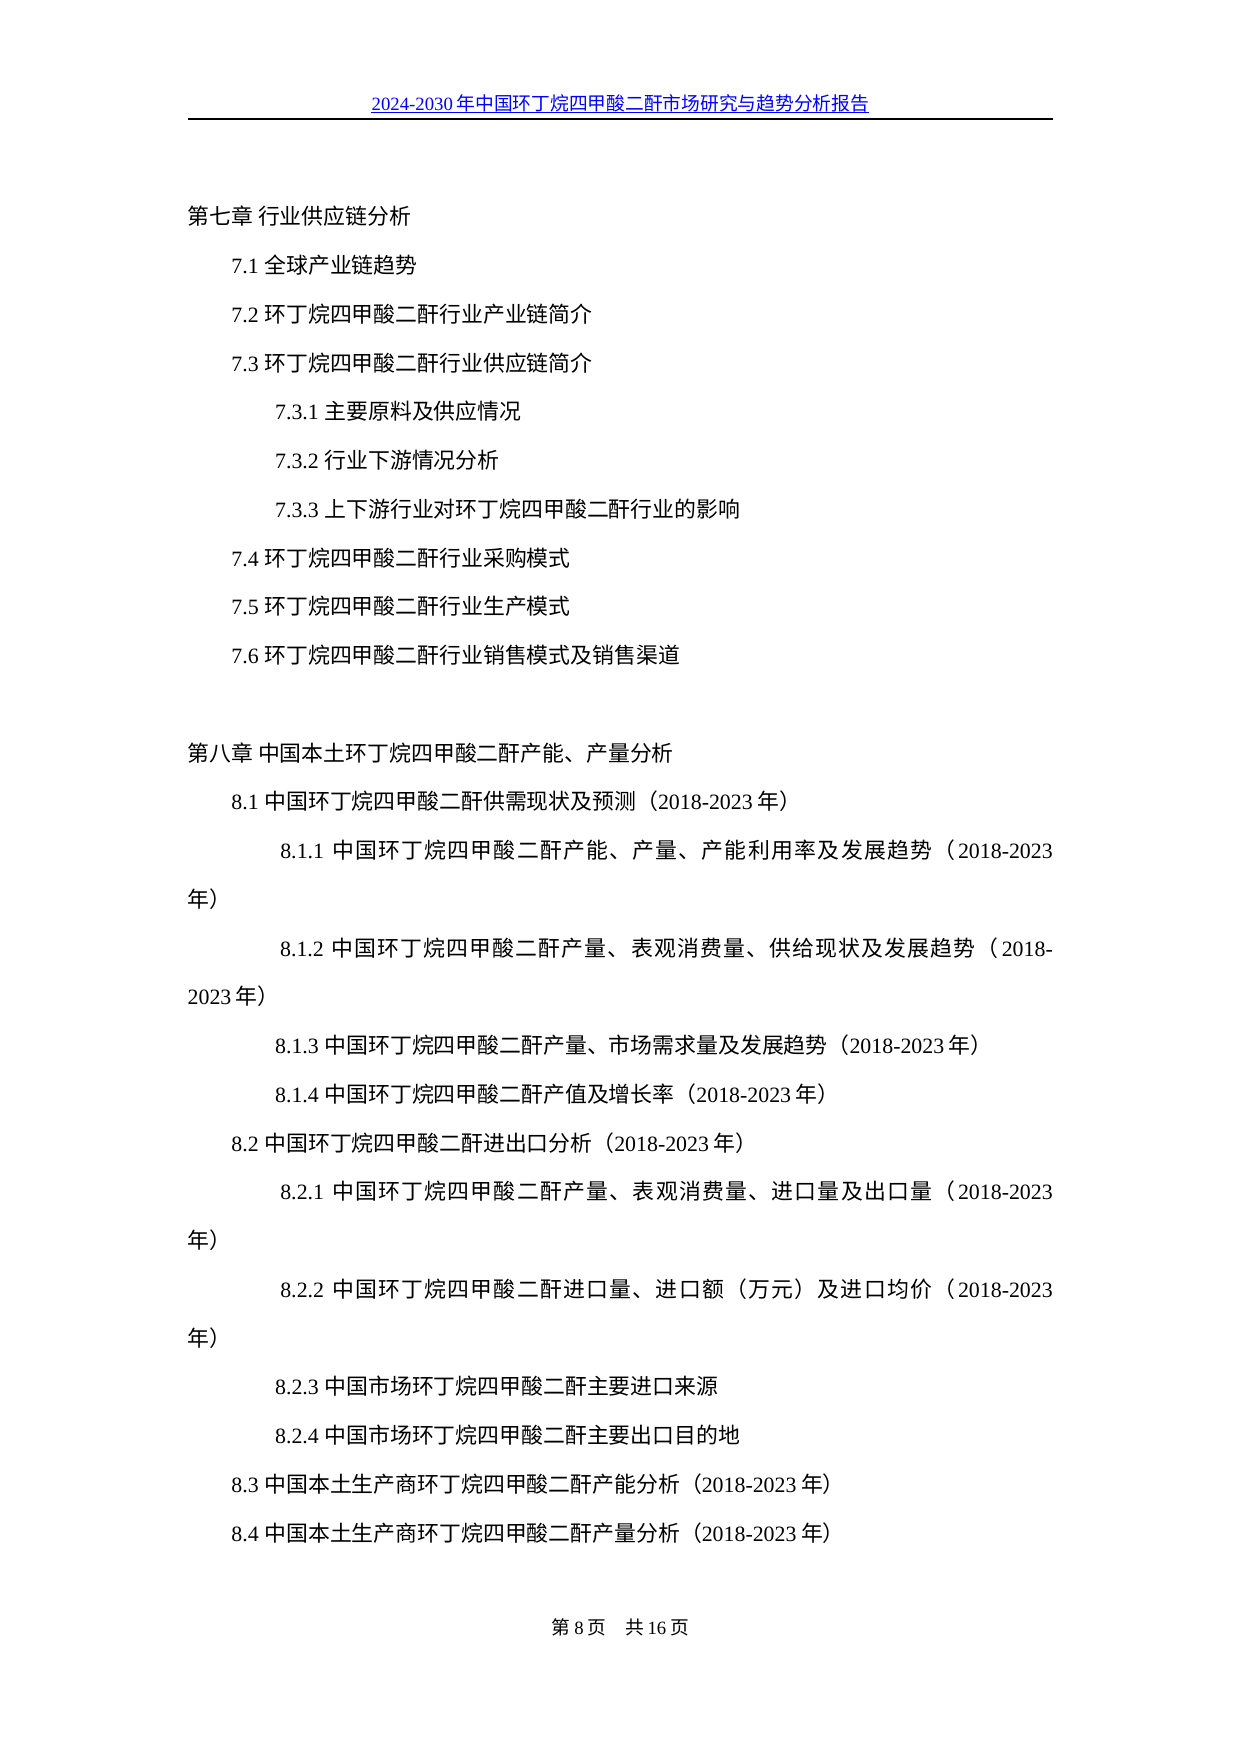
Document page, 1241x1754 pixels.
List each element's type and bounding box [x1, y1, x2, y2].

text [187, 150, 1053, 1548]
